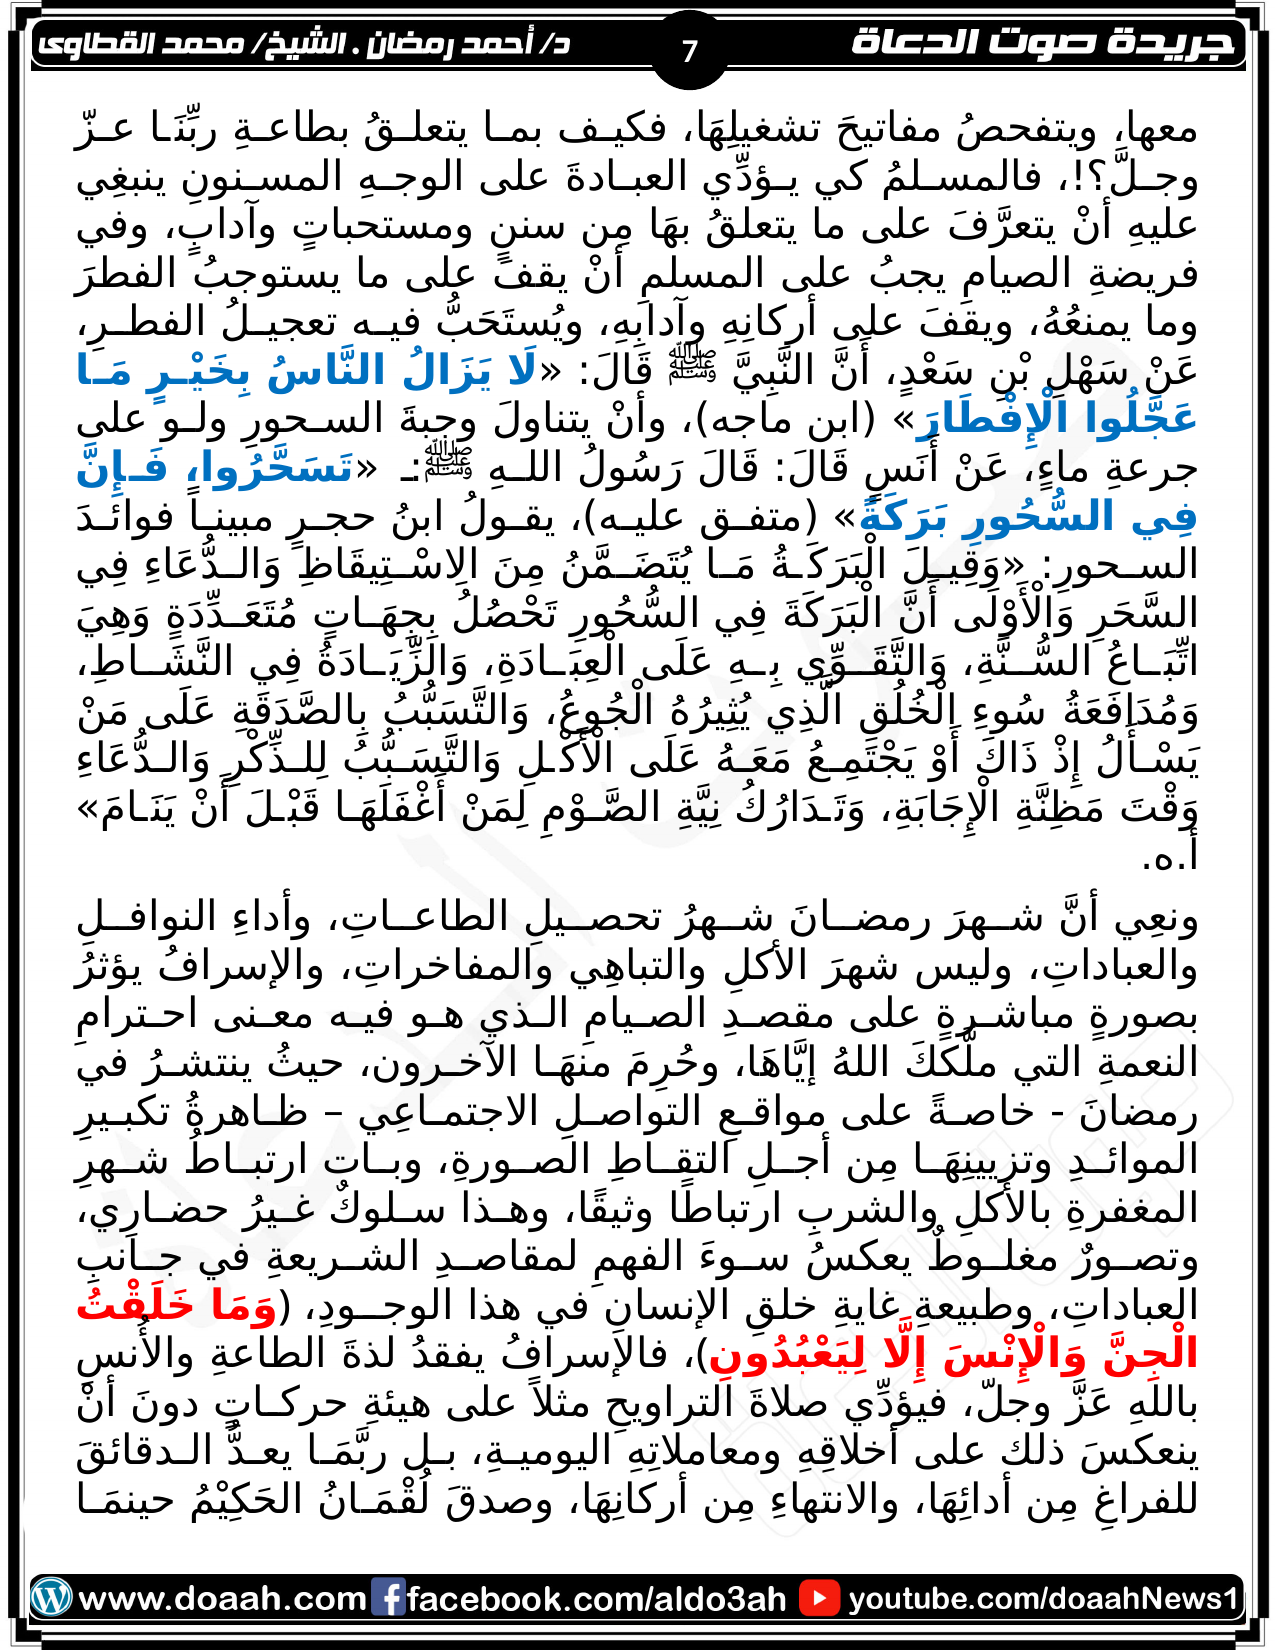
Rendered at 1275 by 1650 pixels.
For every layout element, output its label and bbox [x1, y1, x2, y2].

text [75, 892, 1200, 1523]
picture [0, 0, 1275, 1650]
text [75, 103, 1200, 880]
